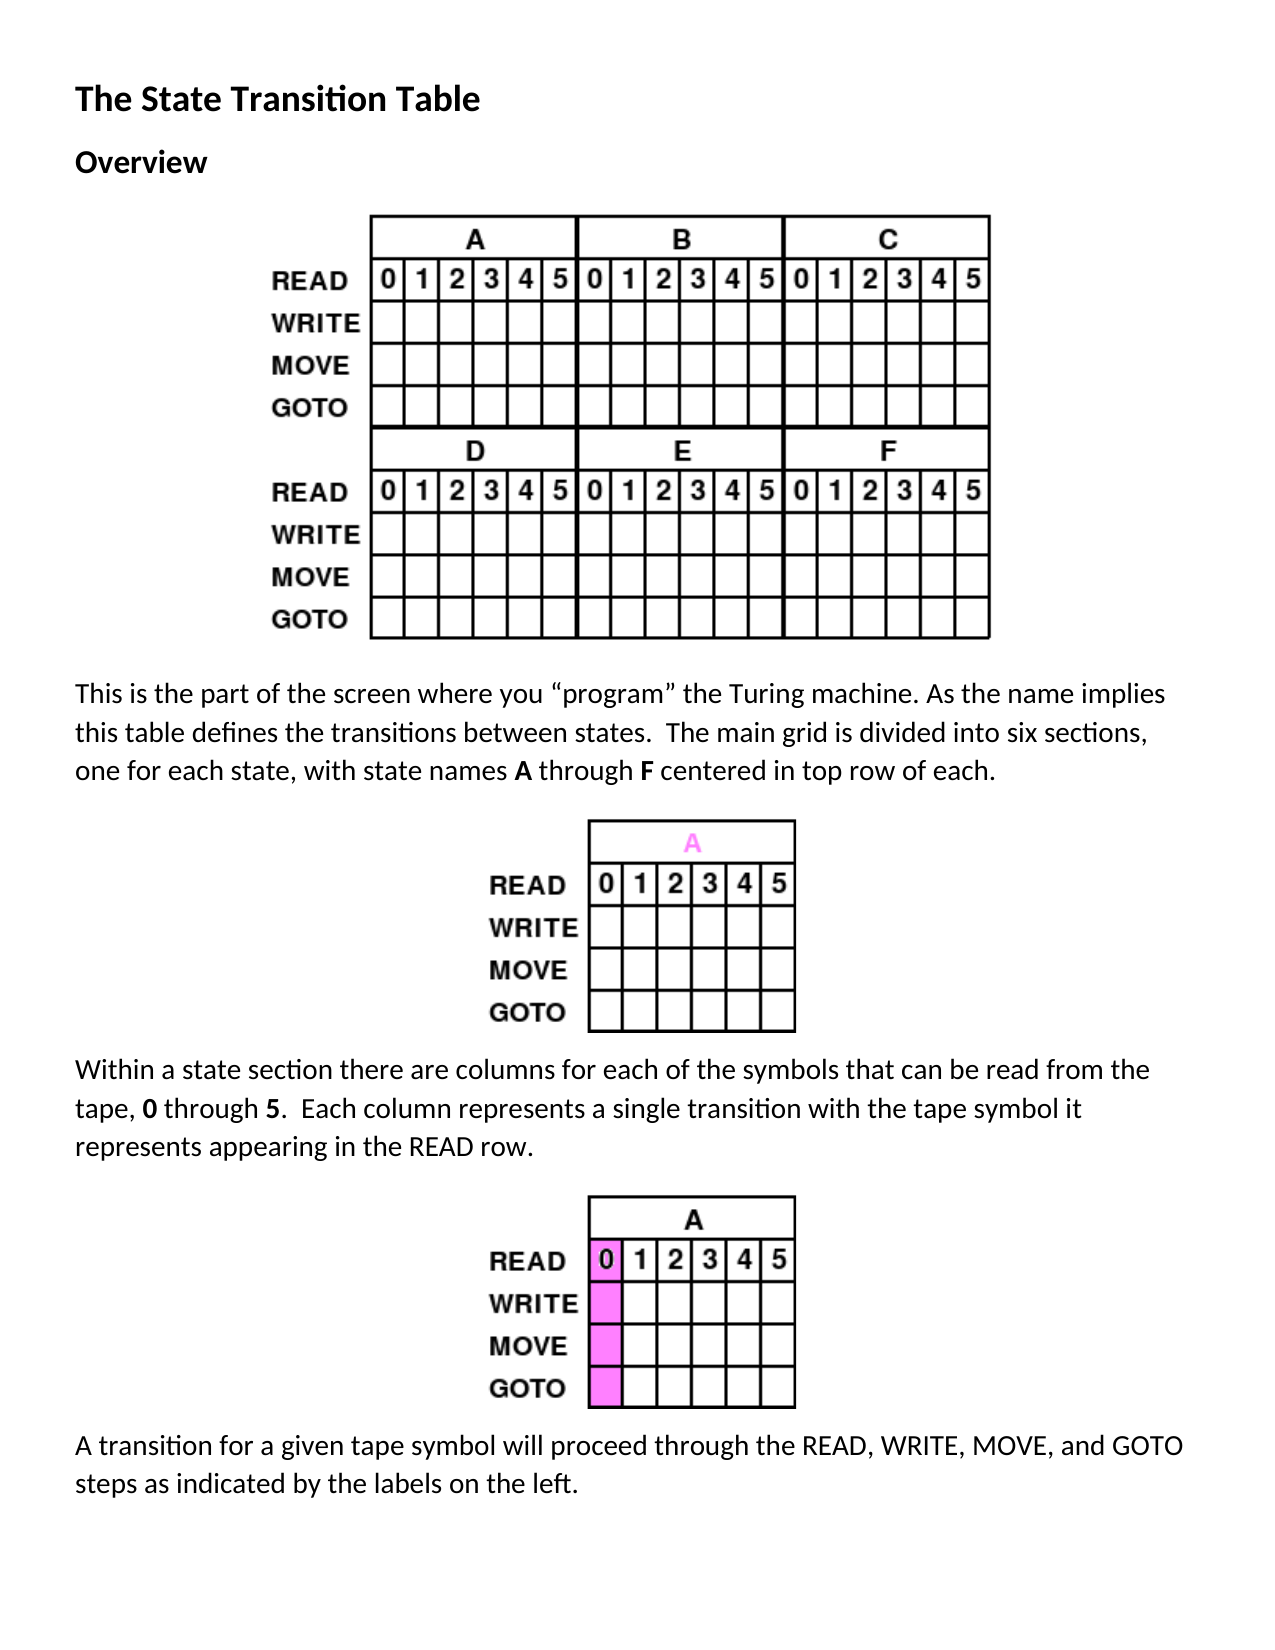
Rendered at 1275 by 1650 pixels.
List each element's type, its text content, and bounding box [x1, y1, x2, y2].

text A transition for a given tape symbol will proceed through the READ, WRITE, MOVE, and GOTO steps as indicated by the labels on the left. [75, 1427, 1200, 1501]
text Within a state section there are columns for each of the symbols that can be read from the tape, 0 through 5. Each column represents a single transition with the tape symbol it represents appearing in the READ row. [75, 1051, 1200, 1164]
picture [478, 807, 797, 1033]
picture [262, 201, 1013, 657]
text The State Transition Table [75, 75, 1200, 121]
text This is the part of the screen where you “program” the Turing machine. As the name implies this table defines the transitions between states. The main grid is divided into six sections, one for each state, with state names A through F centered in top row of each. [75, 675, 1200, 788]
text Overview [75, 141, 1200, 182]
picture [478, 1183, 797, 1409]
